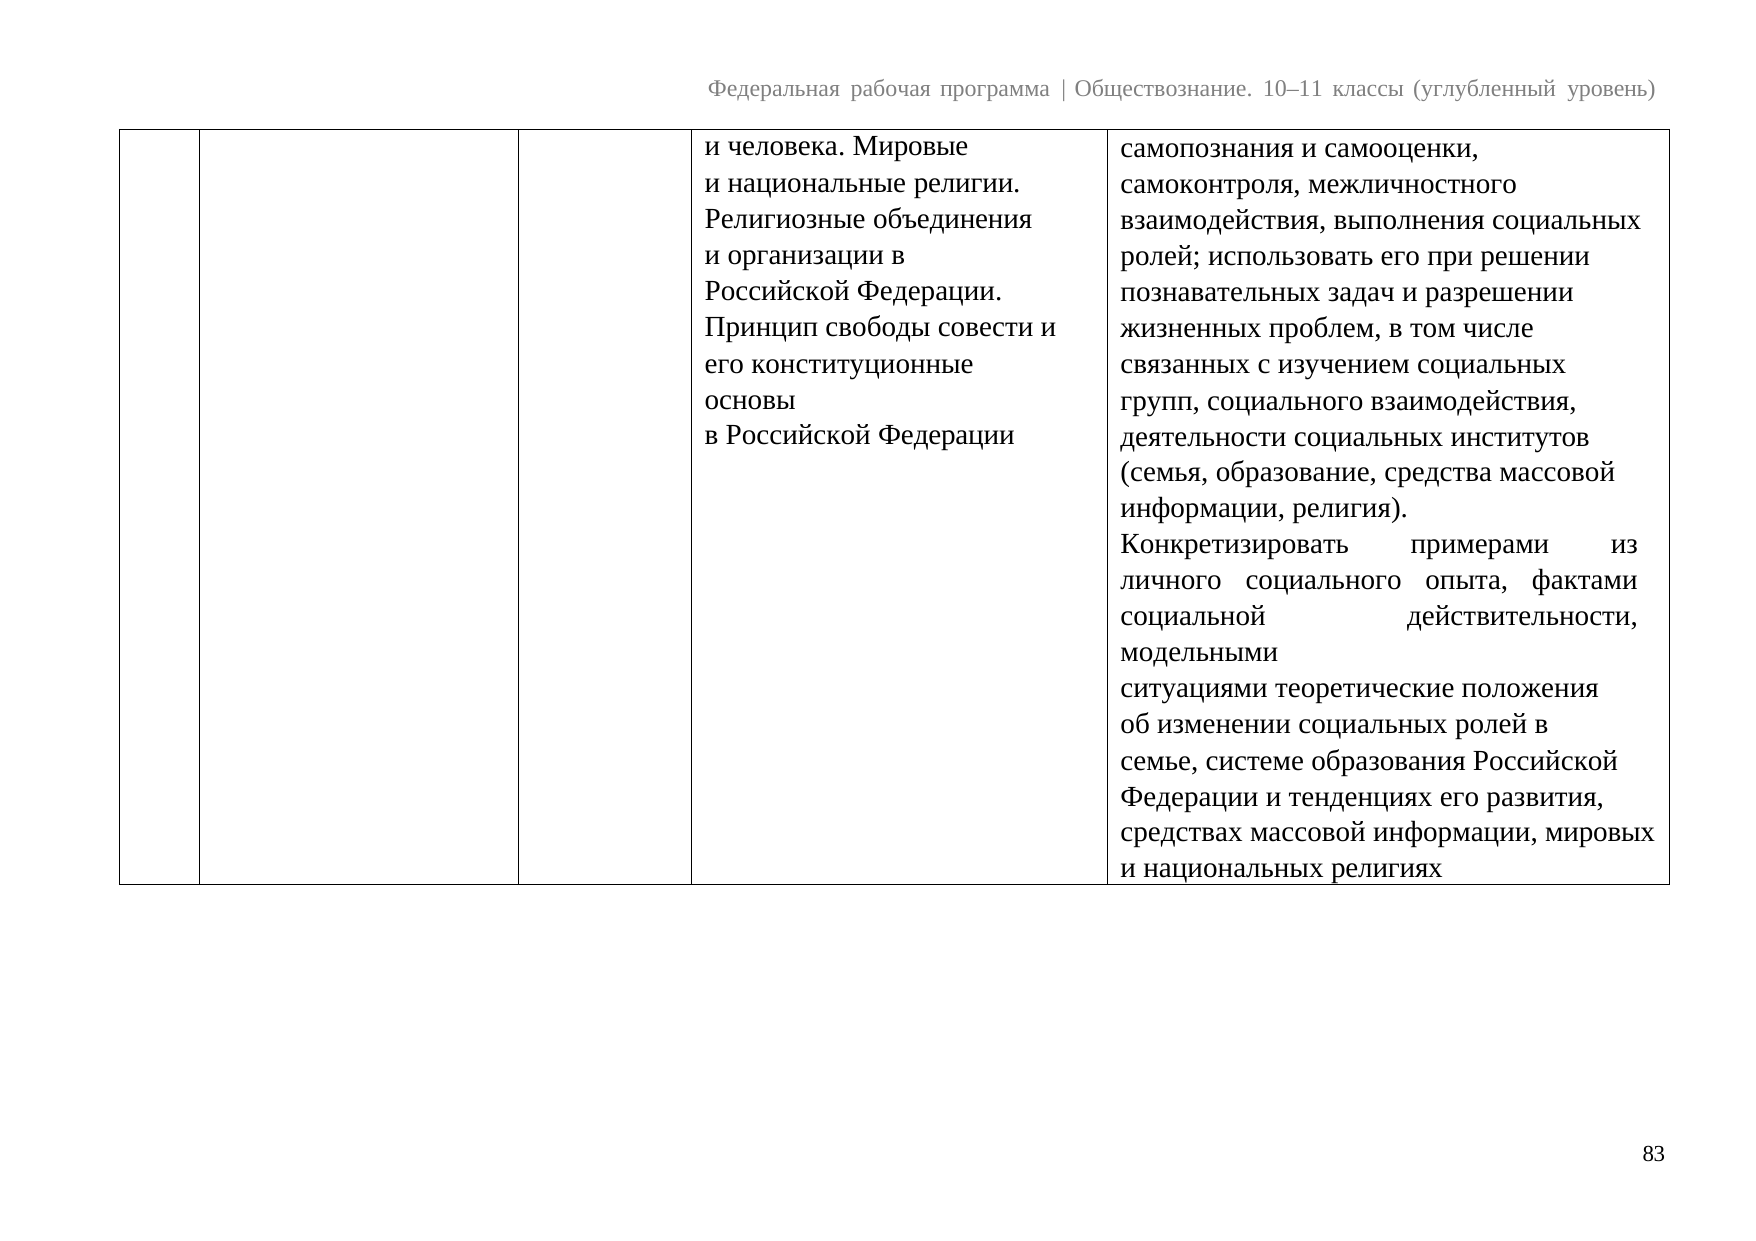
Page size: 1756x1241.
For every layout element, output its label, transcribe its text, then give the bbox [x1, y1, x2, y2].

table_header [200, 130, 518, 883]
table_header и человека. Мировые и национальные религии. Религиозные объединения и организации в Российской Федерации. Принцип свободы совести и его конституционные основы в Российской Федерации [692, 130, 1107, 883]
table_header самопознания и самооценки, самоконтроля, межличностного взаимодействия, выполнения социальных ролей; использовать его при решении познавательных задач и разрешении жизненных проблем, в том числе связанных с изучением социальных групп, социального взаимодействия, деятельности социальных институтов (семья, образование, средства массовой информации, религия). Конкретизировать примерами из личного социального опыта, фактами социальной действительности, модельными ситуациями теоретические положения об изменении социальных ролей в семье, системе образования Российской Федерации и тенденциях его развития, средствах массовой информации, мировых и национальных религиях [1108, 130, 1669, 883]
table_header [120, 130, 199, 883]
table_header [519, 130, 691, 883]
